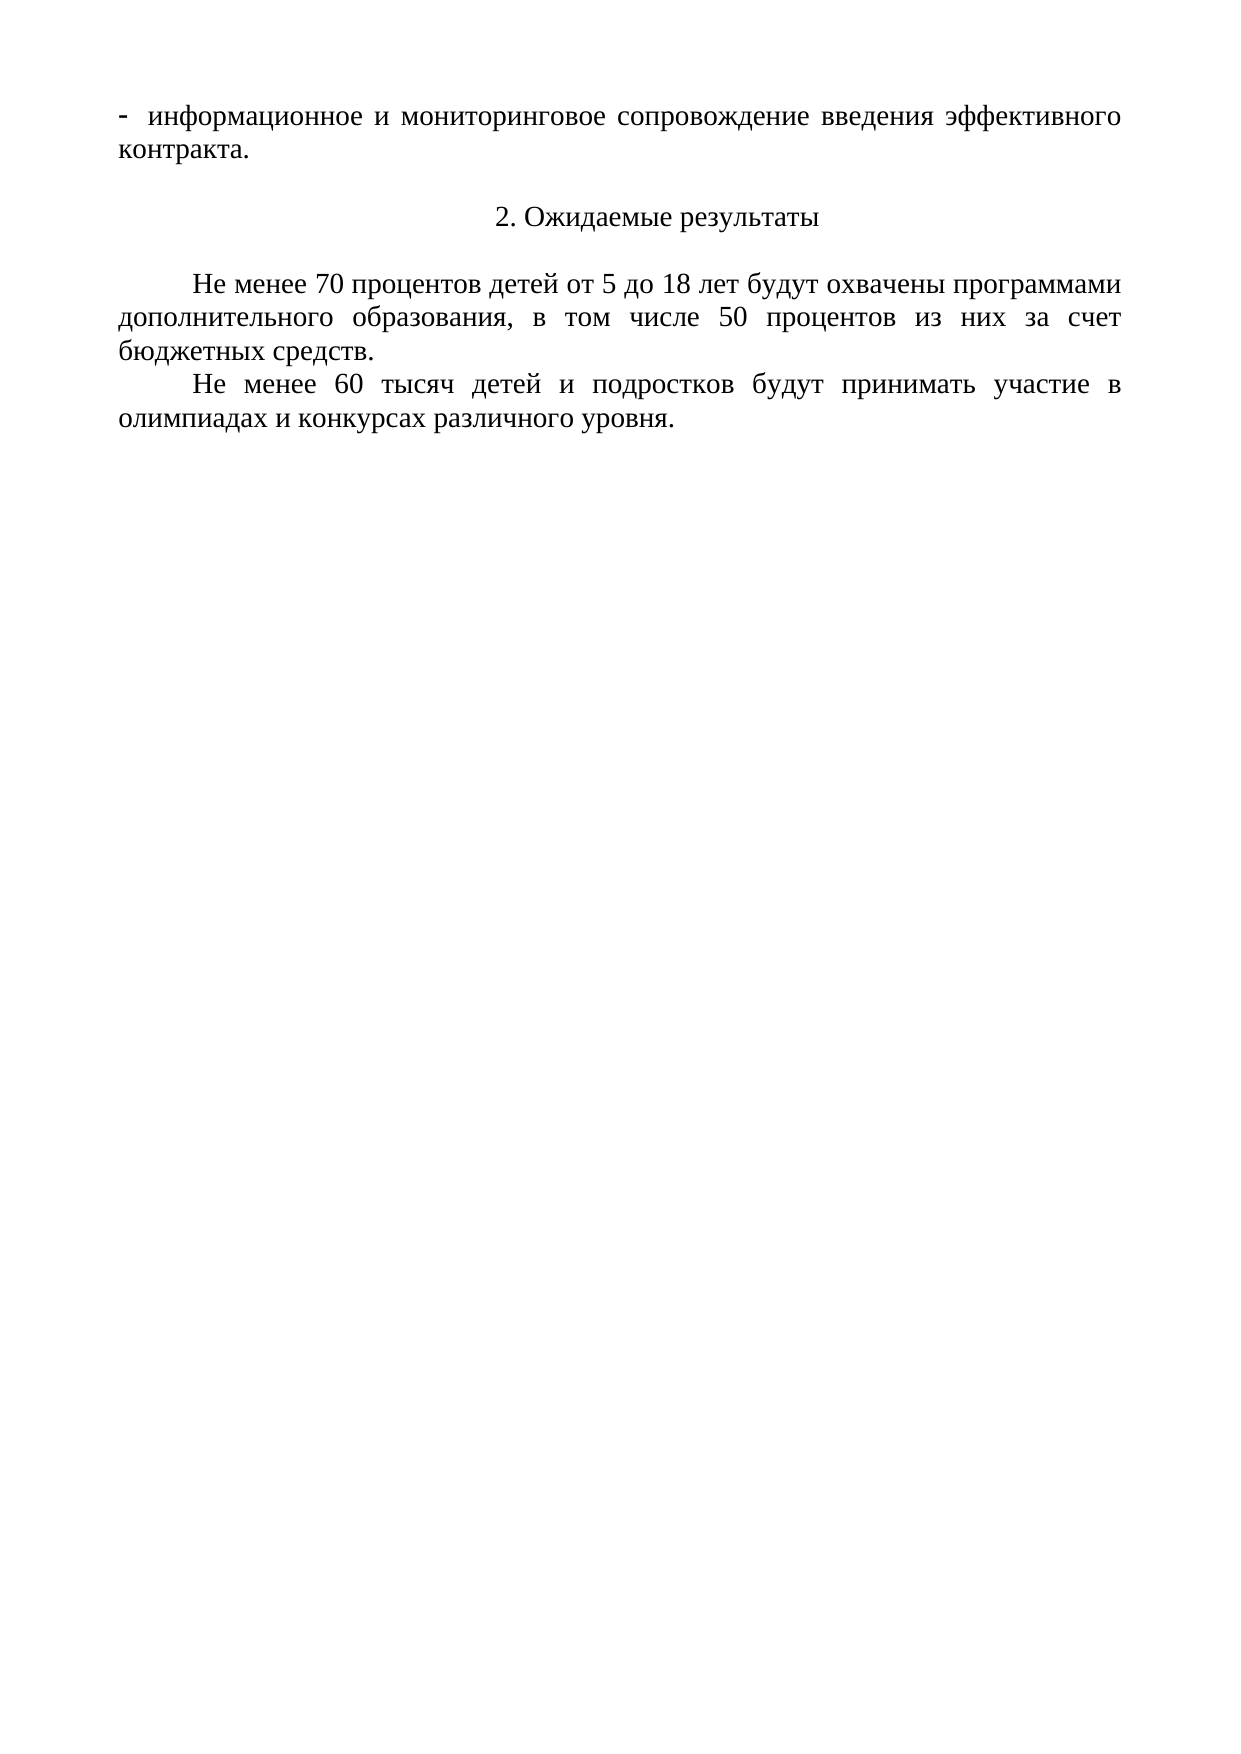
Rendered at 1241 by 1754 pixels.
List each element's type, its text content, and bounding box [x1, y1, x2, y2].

text Не менее 70 процентов детей от 5 до 18 лет будут охвачены программами дополнительного образования, в том числе 50 процентов из них за счет бюджетных средств. [118, 266, 1122, 366]
text 2. Ожидаемые результаты [118, 199, 1122, 232]
text Не менее 60 тысяч детей и подростков будут принимать участие в олимпиадах и конкурсах различного уровня. [118, 366, 1122, 433]
list информационное и мониторинговое сопровождение введения эффективного контракта. [118, 98, 1122, 165]
